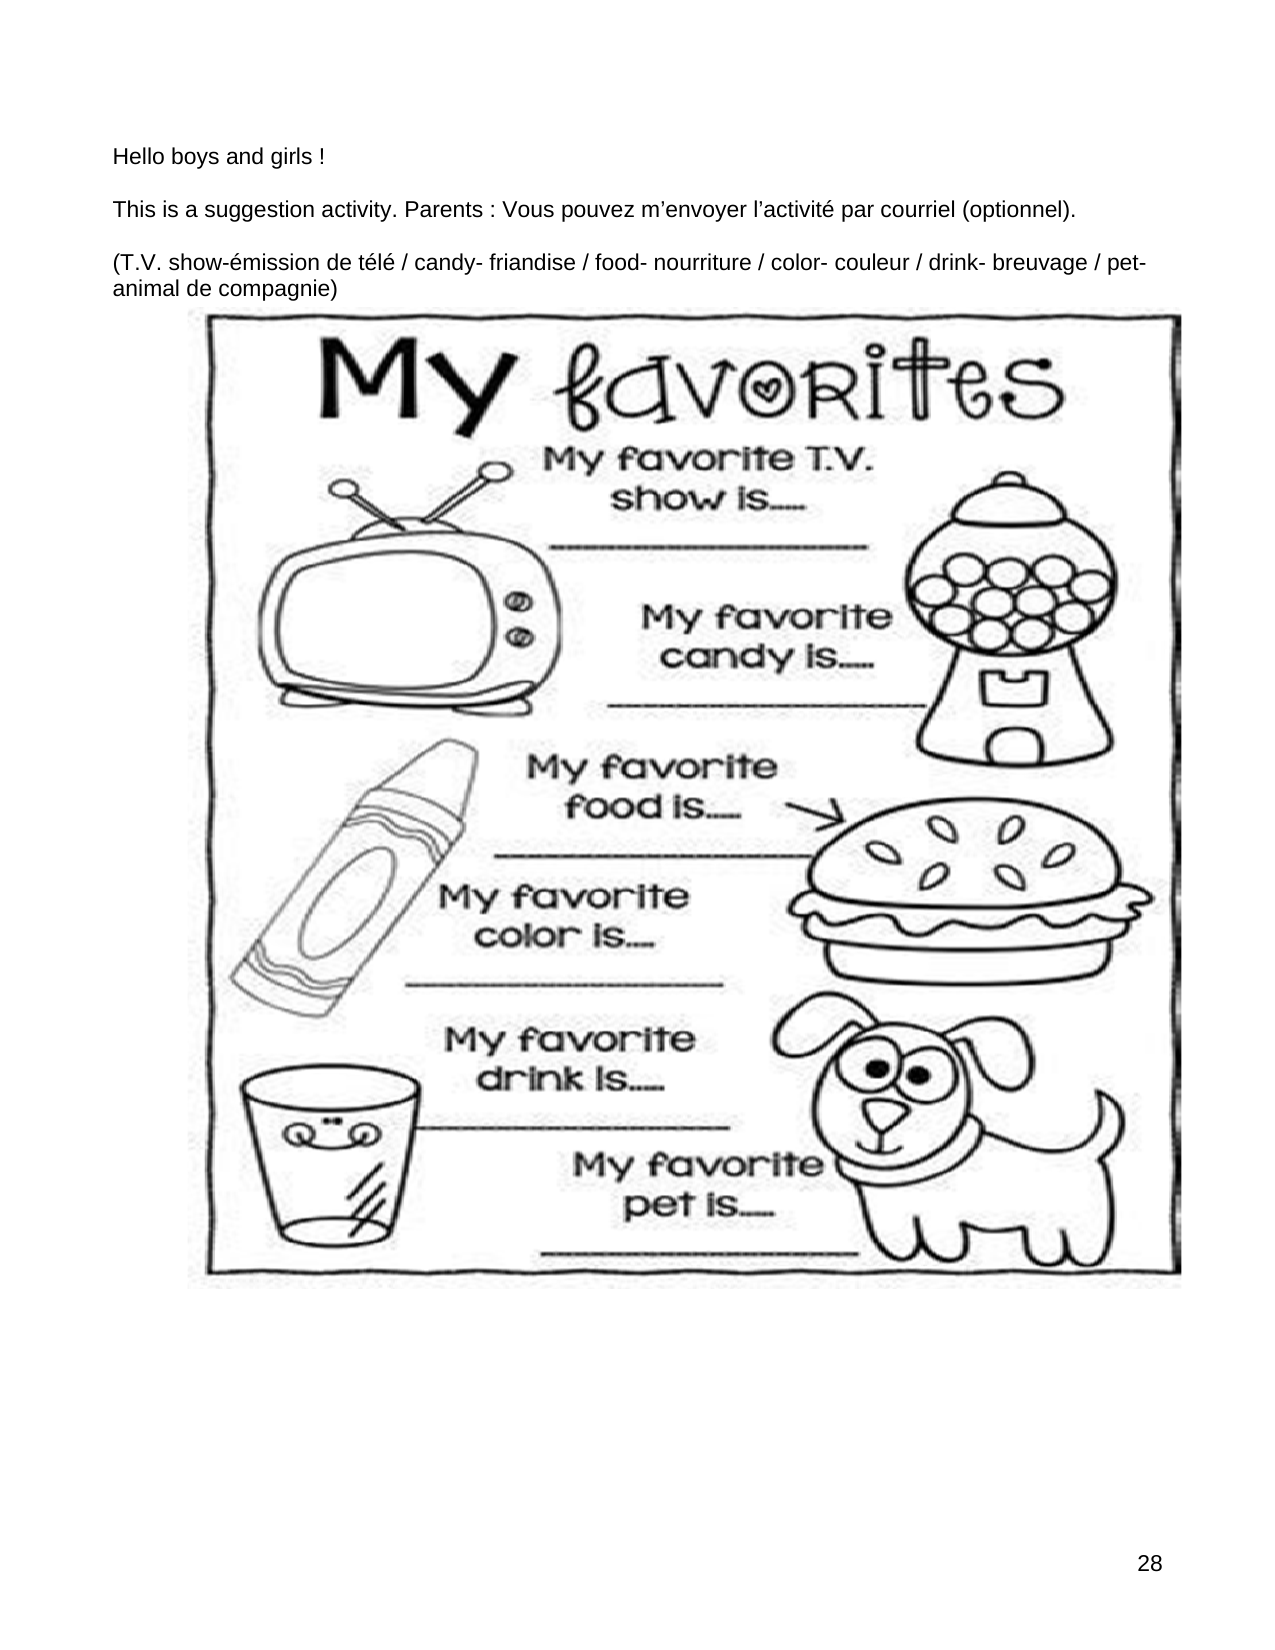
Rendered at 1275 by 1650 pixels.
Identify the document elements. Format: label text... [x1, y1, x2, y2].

picture [187, 307, 1182, 1289]
text This is a suggestion activity. Parents : Vous pouvez m’envoyer l’activité par courriel (optionnel). [112, 196, 1162, 222]
text Hello boys and girls ! [112, 143, 1162, 169]
text (T.V. show-émission de télé / candy- friandise / food- nourriture / color- couleur / drink- breuvage / pet- animal de compagnie) [112, 248, 1162, 301]
